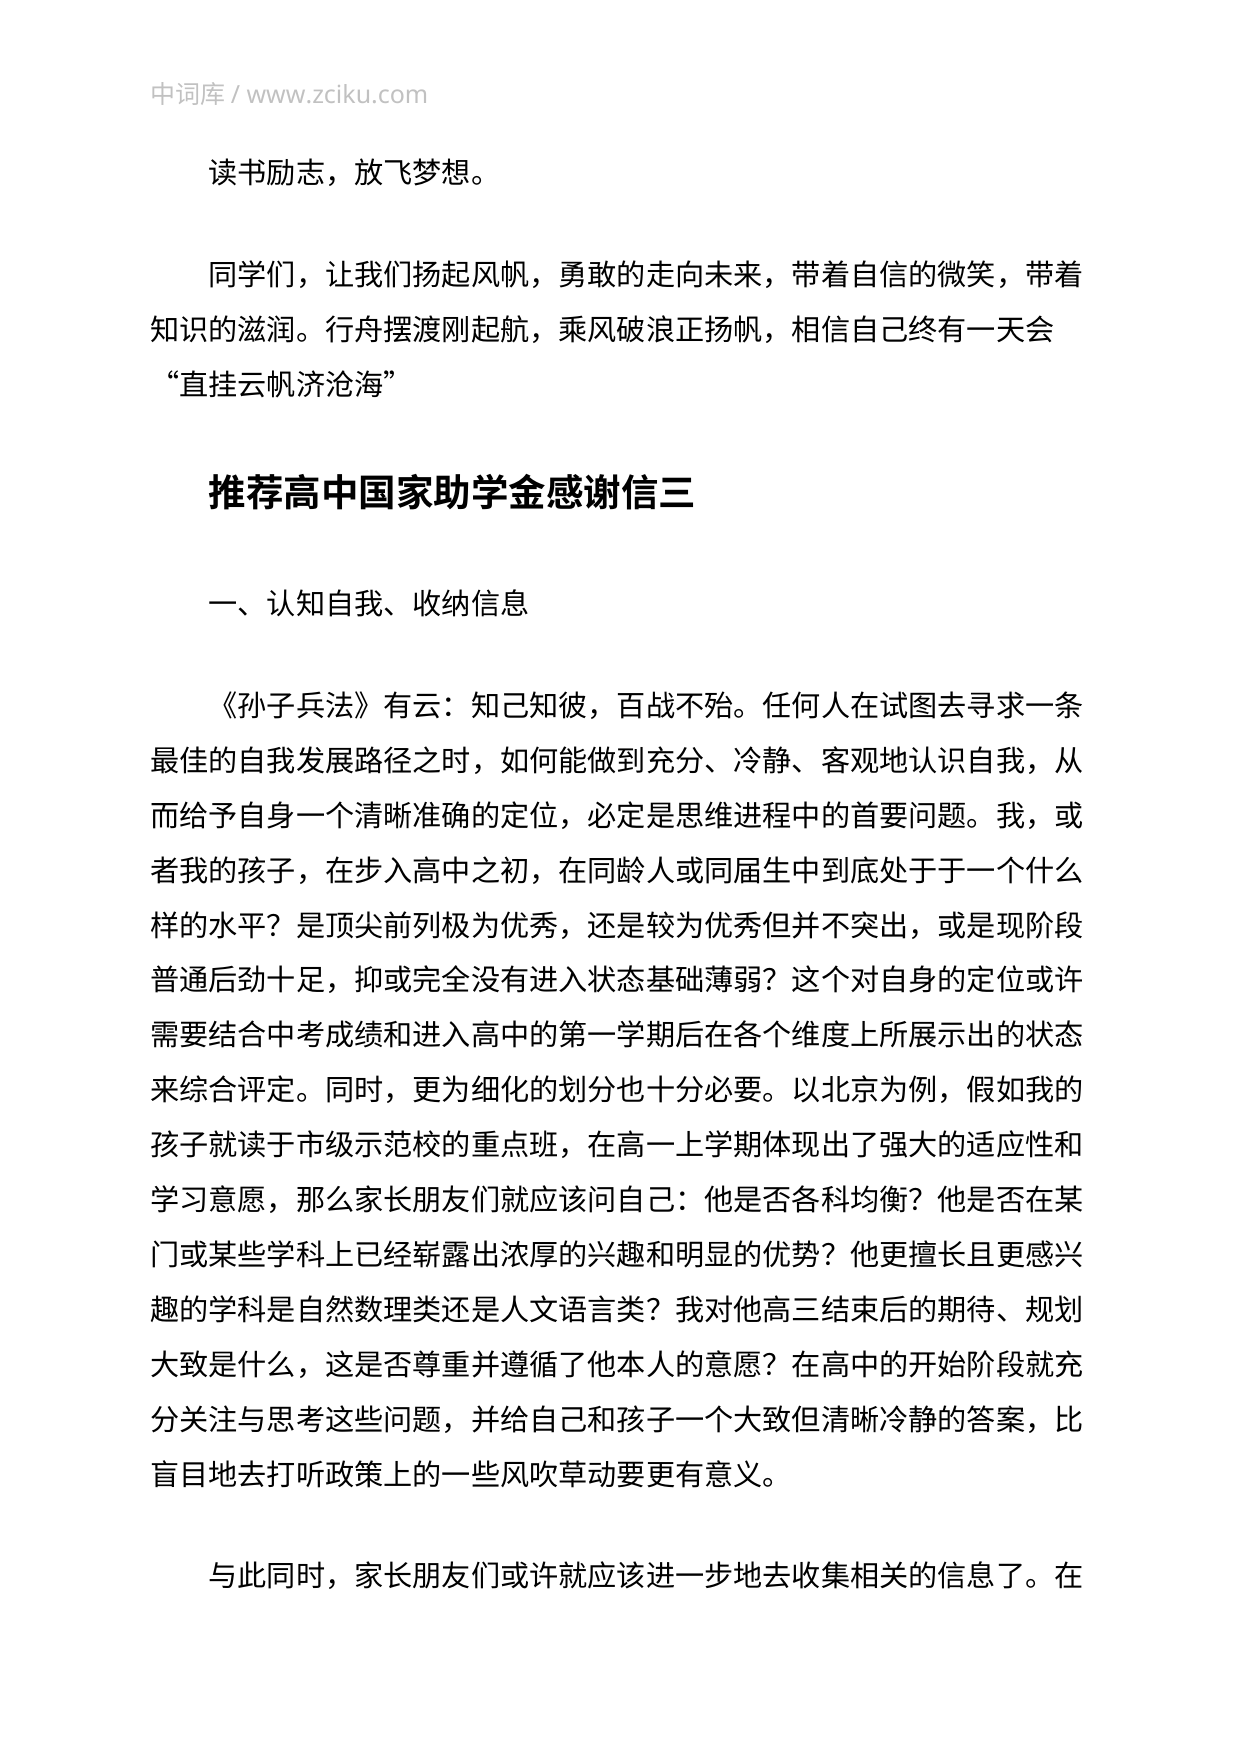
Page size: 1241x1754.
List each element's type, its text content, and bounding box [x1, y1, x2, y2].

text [150, 1553, 1090, 1595]
text 推荐高中国家助学金感谢信三 [150, 463, 1090, 518]
text 同学们，让我们扬起风帆，勇敢的走向未来，带着自信的微笑，带着知识的滋润。行舟摆渡刚起航，乘风破浪正扬帆，相信自己终有一天会“直挂云帆济沧海” [150, 252, 1090, 404]
text 一、认知自我、收纳信息 [150, 581, 1090, 623]
text 读书励志，放飞梦想。 [150, 150, 1090, 192]
text 《孙子兵法》有云：知己知彼，百战不殆。任何人在试图去寻求一条最佳的自我发展路径之时，如何能做到充分、冷静、客观地认识自我，从而给予自身一个清晰准确的定位，必定是思维进程中的首要问题。我，或者我的孩子，在步入高中之初，在同龄人或同届生中到底处于于一个什么样的水平？是顶尖前列极为优秀，还是较为优秀但并不突出，或是现阶段普通后劲十足，抑或完全没有进入状态基础薄弱？这个对自身的定位或许需要结合中考成绩和进入高中的第一学期后在各个维度上所展示出的状态来综合评定。同时，更为细化的划分也十分必要。以北京为例，假如我的孩子就读于市级示范校的重点班，在高一上学期体现出了强大的适应性和学习意愿，那么家长朋友们就应该问自己：他是否各科均衡？他是否在某门或某些学科上已经崭露出浓厚的兴趣和明显的优势？他更擅长且更感兴趣的学科是自然数理类还是人文语言类？我对他高三结束后的期待、规划大致是什么，这是否尊重并遵循了他本人的意愿？在高中的开始阶段就充分关注与思考这些问题，并给自己和孩子一个大致但清晰冷静的答案，比盲目地去打听政策上的一些风吹草动要更有意义。 [150, 682, 1090, 1493]
